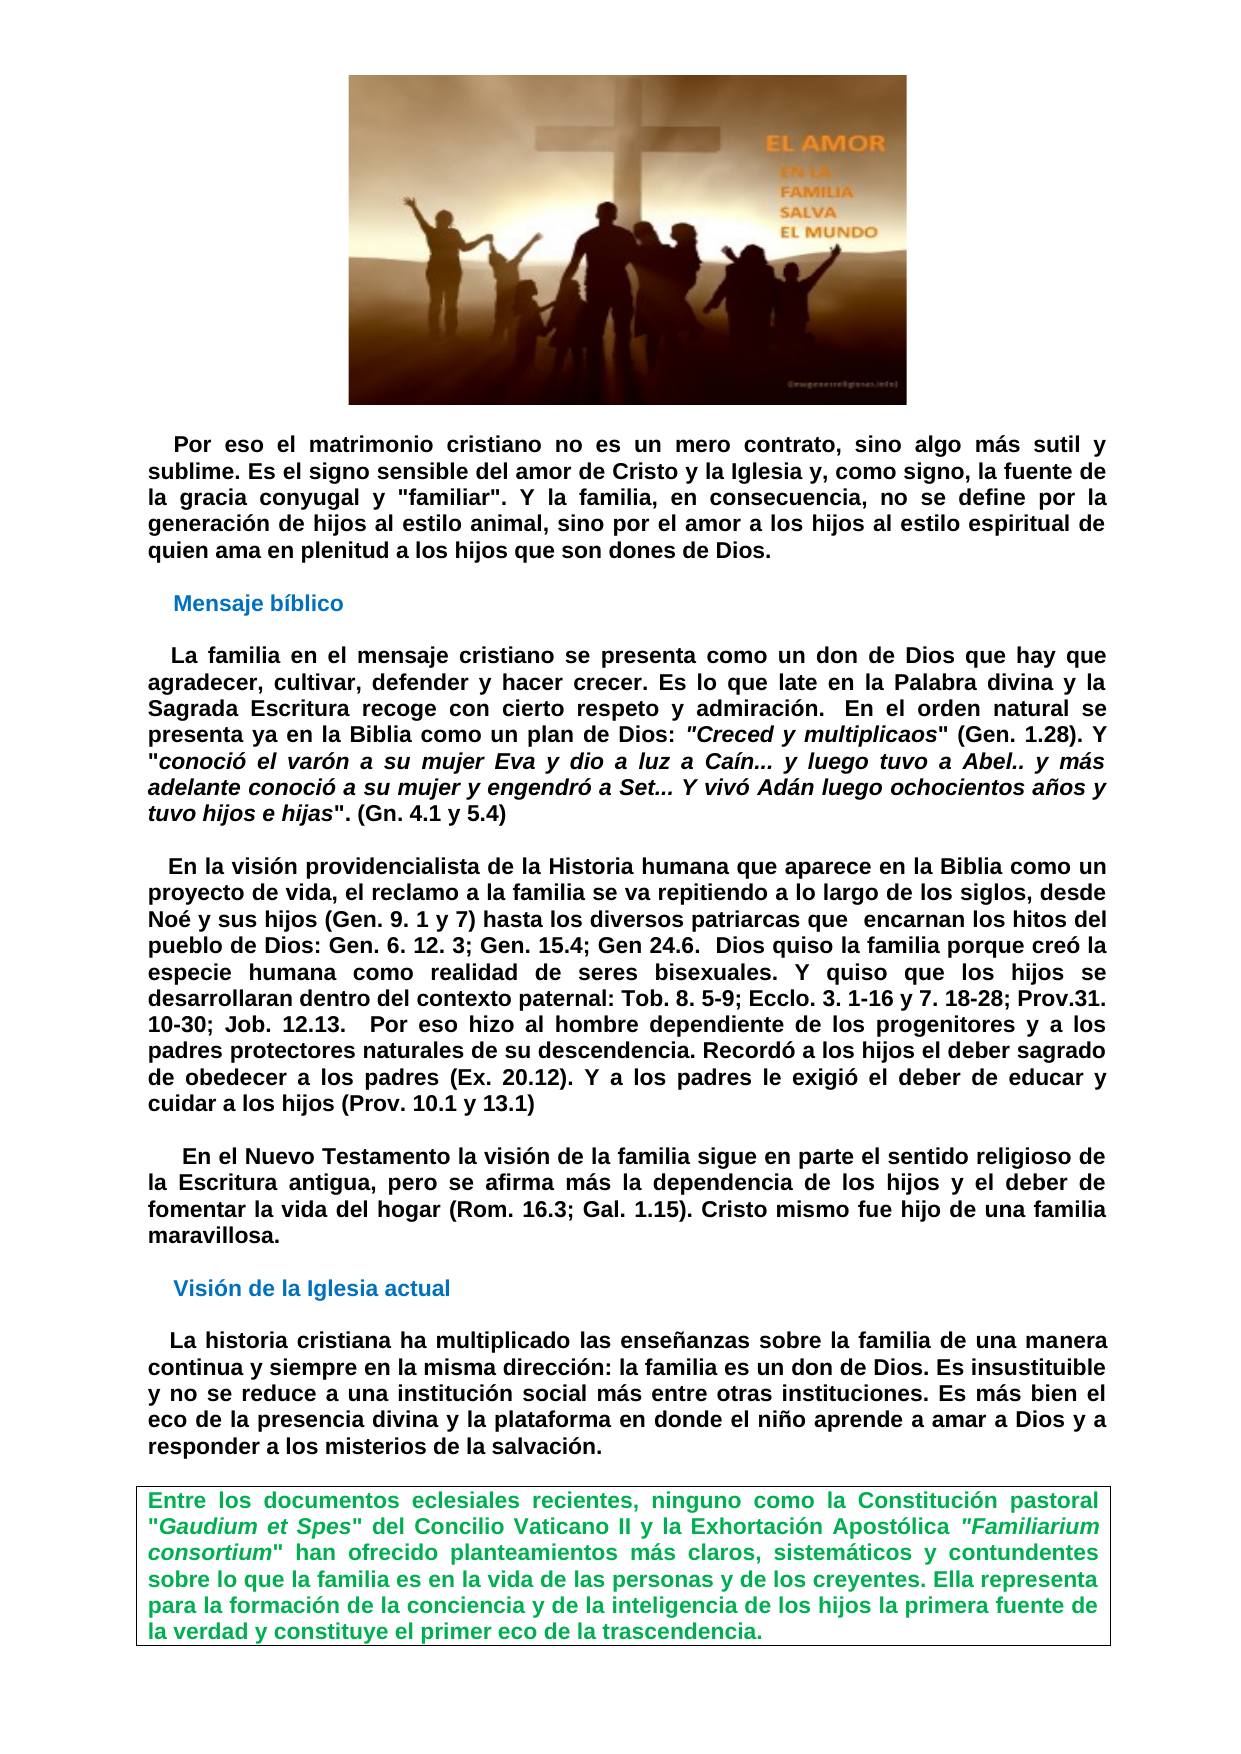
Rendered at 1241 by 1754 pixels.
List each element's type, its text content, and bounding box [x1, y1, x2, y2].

text La historia cristiana ha multiplicado las enseñanzas sobre la familia de una manera continua y siempre en la misma dirección: la familia es un don de Dios. Es insustituible y no se reduce a una institución social más entre otras instituciones. Es más bien el eco de la presencia divina y la plataforma en donde el niño aprende a amar a Dios y a responder a los misterios de la salvación. [148, 1327, 1107, 1459]
table_header Entre los documentos eclesiales recientes, ninguno como la Constitución pastoral "Gaudium et Spes" del Concilio Vaticano II y la Exhortación Apostólica "Familiarium consortium" han ofrecido planteamientos más claros, sistemáticos y contundentes sobre lo que la familia es en la vida de las personas y de los creyentes. Ella representa para la formación de la conciencia y de la inteligencia de los hijos la primera fuente de la verdad y constituye el primer eco de la trascendencia. [137, 1487, 1110, 1645]
text La familia en el mensaje cristiano se presenta como un don de Dios que hay que agradecer, cultivar, defender y hacer crecer. Es lo que late en la Palabra divina y la Sagrada Escritura recoge con cierto respeto y admiración. En el orden natural se presenta ya en la Biblia como un plan de Dios: "Creced y multiplicaos" (Gen. 1.28). Y "conoció el varón a su mujer Eva y dio a luz a Caín... y luego tuvo a Abel.. y más adelante conoció a su mujer y engendró a Set... Y vivó Adán luego ochocientos años y tuvo hijos e hijas". (Gn. 4.1 y 5.4) [148, 642, 1107, 827]
text Visión de la Iglesia actual [148, 1275, 1107, 1301]
picture [348, 75, 907, 405]
text En el Nuevo Testamento la visión de la familia sigue en parte el sentido religioso de la Escritura antigua, pero se afirma más la dependencia de los hijos y el deber de fomentar la vida del hogar (Rom. 16.3; Gal. 1.15). Cristo mismo fue hijo de una familia maravillosa. [148, 1117, 1107, 1248]
text Por eso el matrimonio cristiano no es un mero contrato, sino algo más sutil y sublime. Es el signo sensible del amor de Cristo y la Iglesia y, como signo, la fuente de la gracia conyugal y "familiar". Y la familia, en consecuencia, no se define por la generación de hijos al estilo animal, sino por el amor a los hijos al estilo espiritual de quien ama en plenitud a los hijos que son dones de Dios. [148, 431, 1107, 563]
text Mensaje bíblico [148, 563, 1107, 616]
text En la visión providencialista de la Historia humana que aparece en la Biblia como un proyecto de vida, el reclamo a la familia se va repitiendo a lo largo de los siglos, desde Noé y sus hijos (Gen. 9. 1 y 7) hasta los diversos patriarcas que encarnan los hitos del pueblo de Dios: Gen. 6. 12. 3; Gen. 15.4; Gen 24.6. Dios quiso la familia porque creó la especie humana como realidad de seres bisexuales. Y quiso que los hijos se desarrollaran dentro del contexto paternal: Tob. 8. 5-9; Ecclo. 3. 1-16 y 7. 18-28; Prov.31. 10-30; Job. 12.13. Por eso hizo al hombre dependiente de los progenitores y a los padres protectores naturales de su descendencia. Recordó a los hijos el deber sagrado de obedecer a los padres (Ex. 20.12). Y a los padres le exigió el deber de educar y cuidar a los hijos (Prov. 10.1 y 13.1) [148, 853, 1107, 1117]
